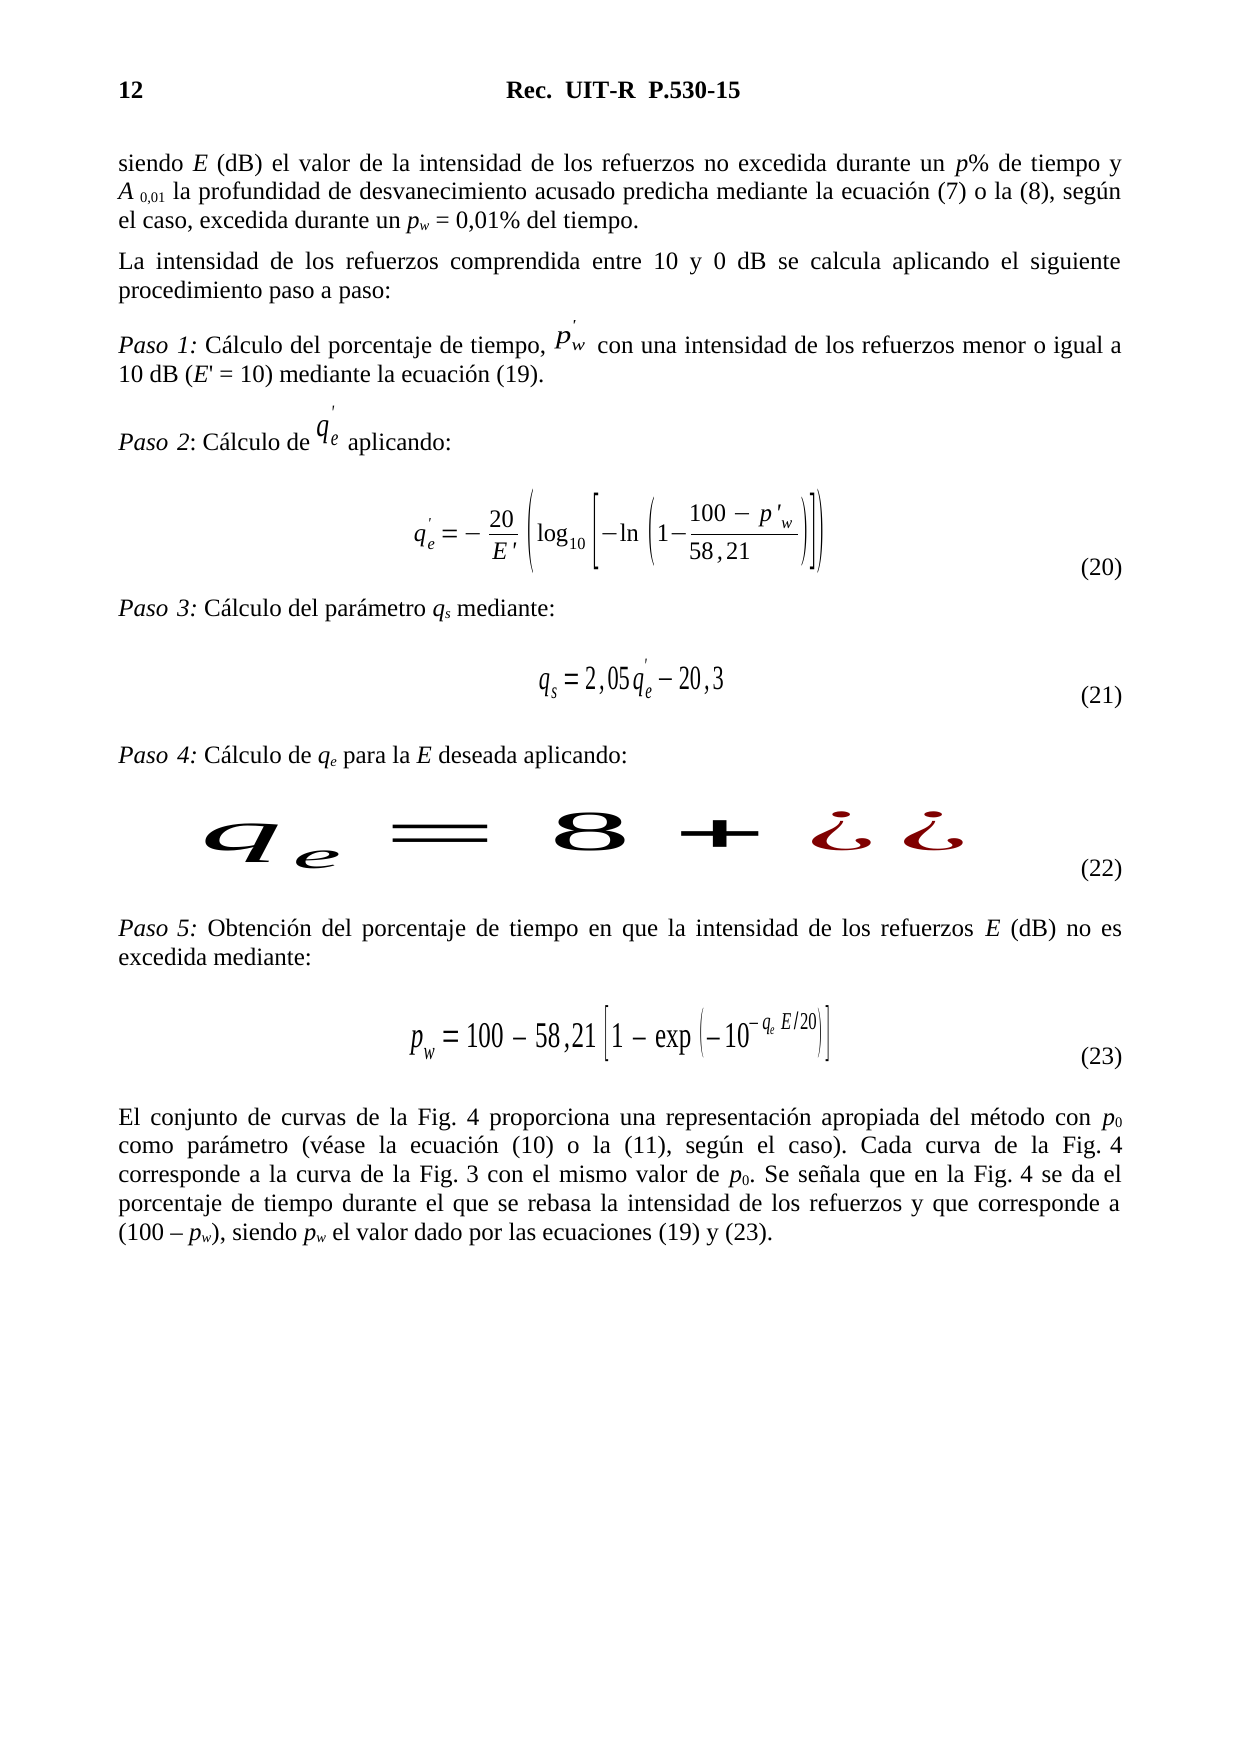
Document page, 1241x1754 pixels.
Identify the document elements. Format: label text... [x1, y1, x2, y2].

text Paso 4: Cálculo de qe para la E deseada aplicando: [118, 741, 1122, 769]
text Paso 2: Cálculo de aplicando: [118, 401, 1122, 456]
text (21) [118, 653, 1122, 709]
text siendo E (dB) el valor de la intensidad de los refuerzos no excedida durante un p% de tiempo y A 0,01 la profundidad de desvanecimiento acusado predicha mediante la ecuación (7) o la (8), según el caso, excedida durante un pw = 0,01% del tiempo. [118, 148, 1122, 234]
text (23) [118, 1002, 1122, 1070]
text El conjunto de curvas de la Fig. 4 proporciona una representación apropiada del método con p0 como parámetro (véase la ecuación (10) o la (11), según el caso). Cada curva de la Fig. 4 corresponde a la curva de la Fig. 3 con el mismo valor de p0. Se señala que en la Fig. 4 se da el porcentaje de tiempo durante el que se rebasa la intensidad de los refuerzos y que corresponde a (100 – pw), siendo pw el valor dado por las ecuaciones (19) y (23). [118, 1102, 1122, 1246]
text Paso 5: Obtención del porcentaje de tiempo en que la intensidad de los refuerzos E (dB) no es excedida mediante: [118, 913, 1122, 971]
text La intensidad de los refuerzos comprendida entre 10 y 0 dB se calcula aplicando el siguiente procedimiento paso a paso: [118, 246, 1122, 304]
text Paso 3: Cálculo del parámetro qs mediante: [118, 593, 1122, 622]
text Paso 1: Cálculo del porcentaje de tiempo, con una intensidad de los refuerzos menor o igual a 10 dB (E' = 10) mediante la ecuación (19). [118, 316, 1122, 388]
text (22) [118, 801, 1122, 881]
text (20) [118, 488, 1122, 581]
